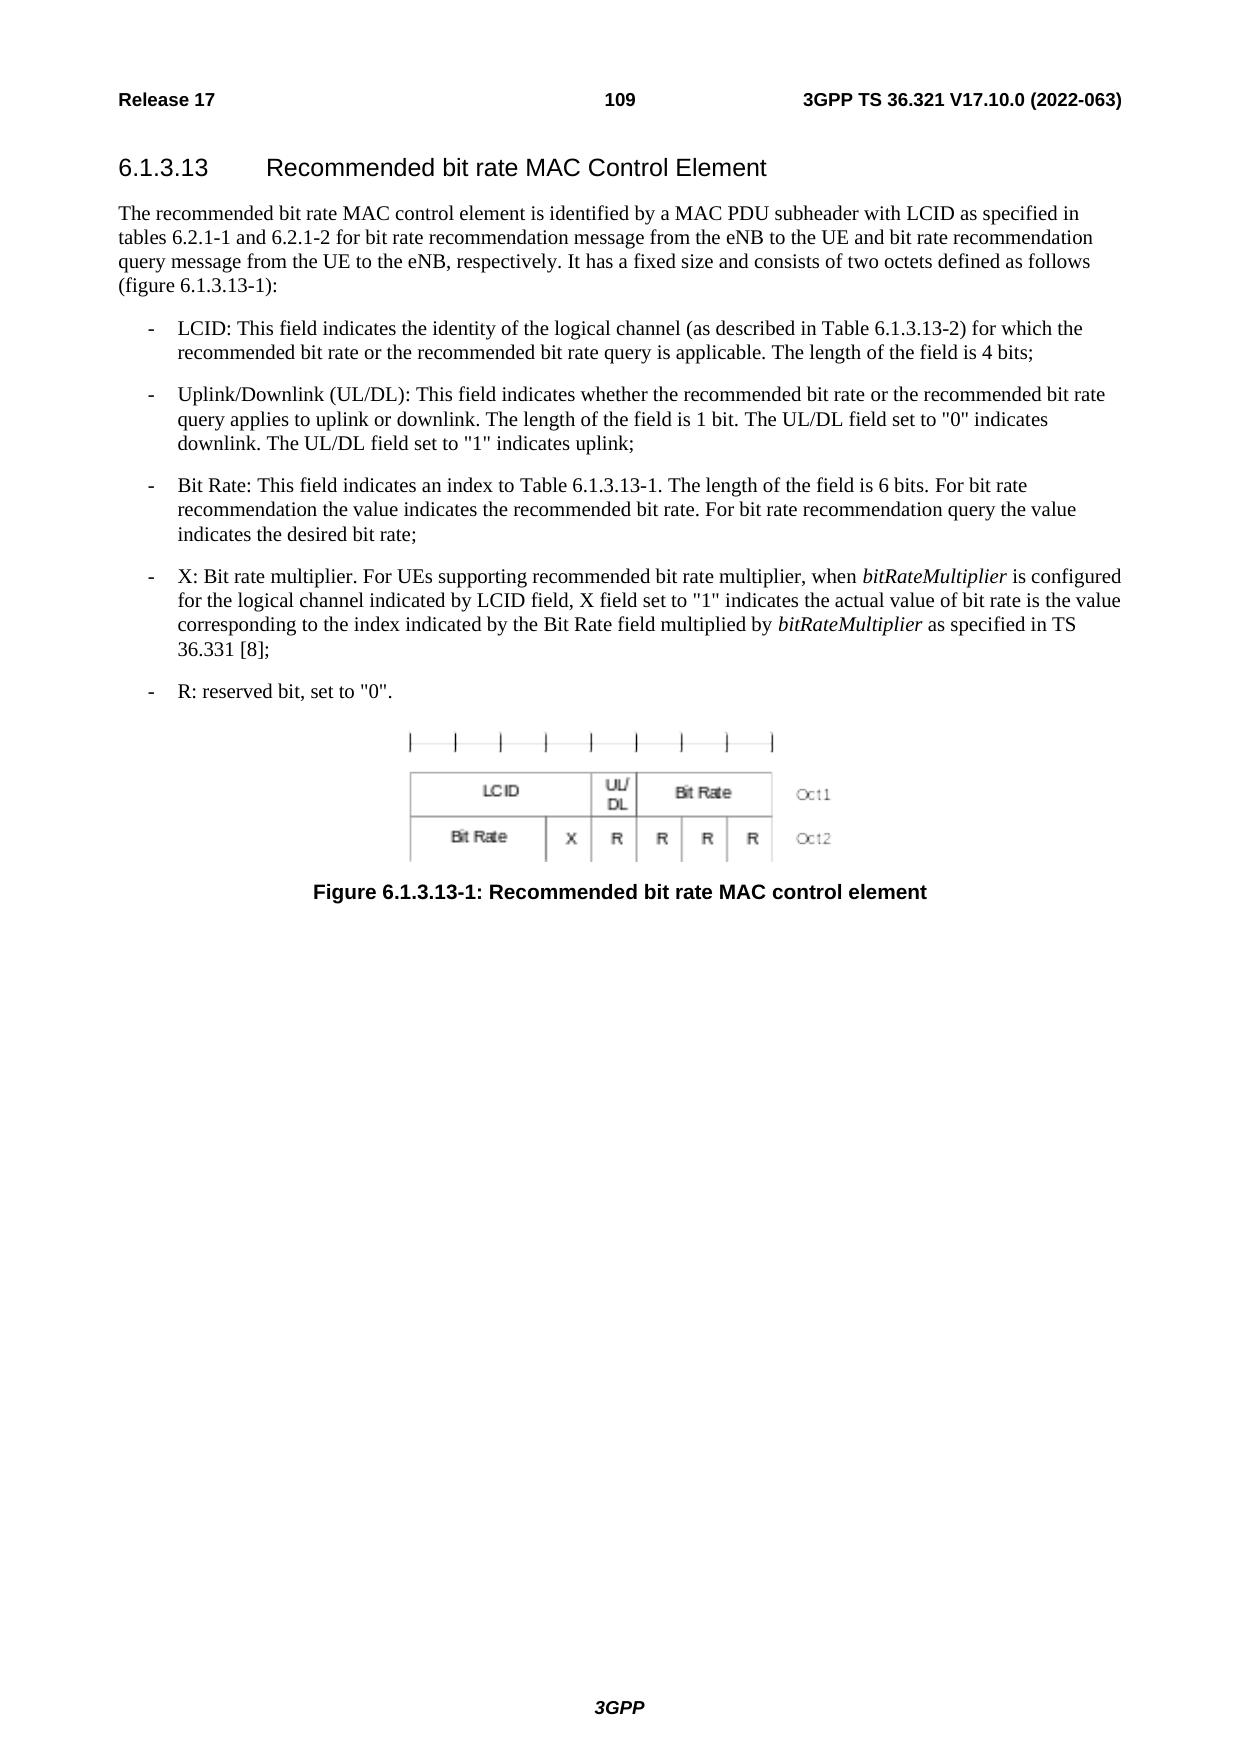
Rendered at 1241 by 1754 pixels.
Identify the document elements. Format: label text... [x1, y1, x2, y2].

text - R: reserved bit, set to "0". [148, 679, 1122, 703]
text - LCID: This field indicates the identity of the logical channel (as described in Table 6.1.3.13-2) for which the recommended bit rate or the recommended bit rate query is applicable. The length of the field is 4 bits; [148, 316, 1122, 364]
text - Uplink/Downlink (UL/DL): This field indicates whether the recommended bit rate or the recommended bit rate query applies to uplink or downlink. The length of the field is 1 bit. The UL/DL field set to "0" indicates downlink. The UL/DL field set to "1" indicates uplink; [148, 382, 1122, 454]
subtitle 6.1.3.13 Recommended bit rate MAC Control Element [118, 153, 1122, 182]
text Figure 6.1.3.13-1: Recommended bit rate MAC control element [118, 880, 1122, 904]
text - Bit Rate: This field indicates an index to Table 6.1.3.13-1. The length of the field is 6 bits. For bit rate recommendation the value indicates the recommended bit rate. For bit rate recommendation query the value indicates the desired bit rate; [148, 473, 1122, 546]
text The recommended bit rate MAC control element is identified by a MAC PDU subheader with LCID as specified in tables 6.2.1-1 and 6.2.1-2 for bit rate recommendation message from the eNB to the UE and bit rate recommendation query message from the UE to the eNB, respectively. It has a fixed size and consists of two octets defined as follows (figure 6.1.3.13-1): [118, 201, 1122, 297]
text - X: Bit rate multiplier. For UEs supporting recommended bit rate multiplier, when bitRateMultiplier is configured for the logical channel indicated by LCID field, X field set to "1" indicates the actual value of bit rate is the value corresponding to the index indicated by the Bit Rate field multiplied by bitRateMultiplier as specified in TS 36.331 [8]; [148, 564, 1122, 661]
